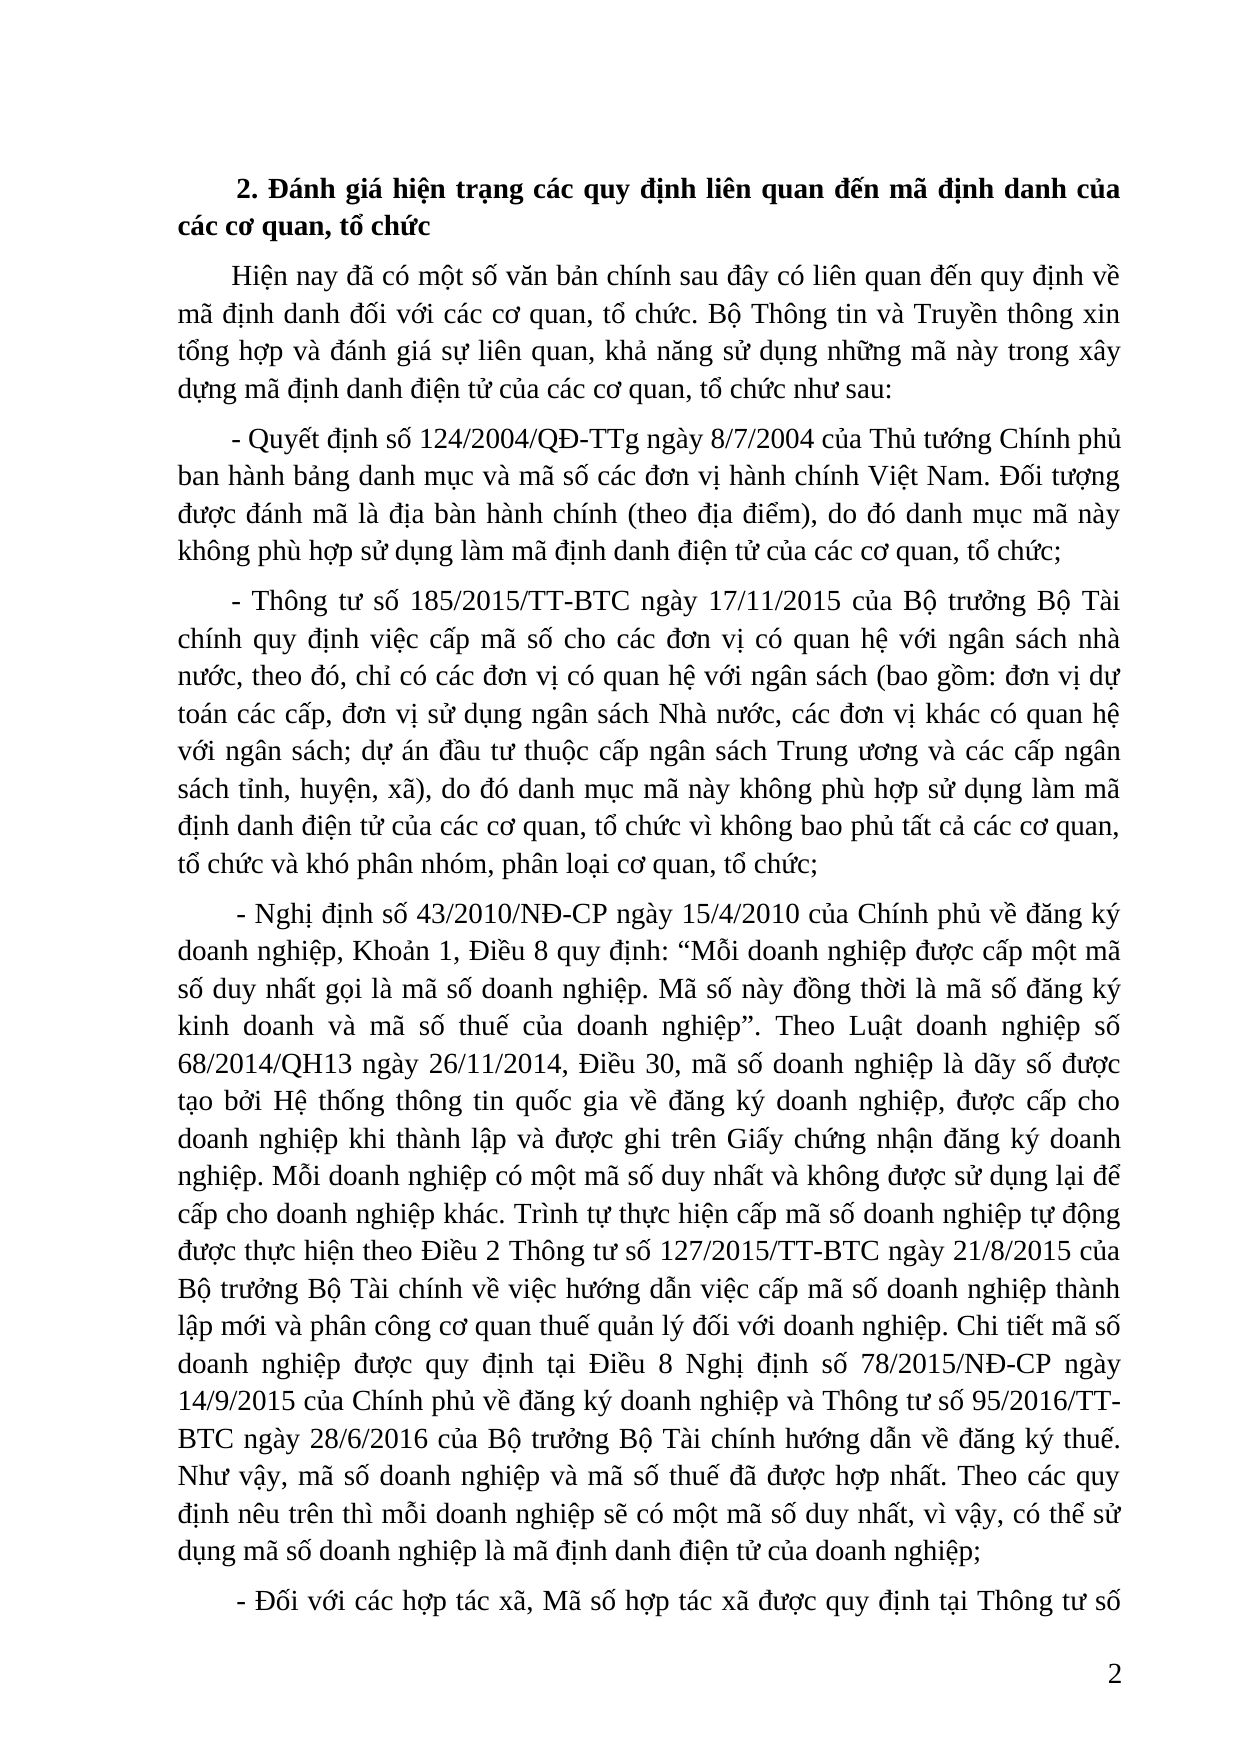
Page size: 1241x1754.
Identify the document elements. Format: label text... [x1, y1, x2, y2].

text - Quyết định số 124/2004/QĐ-TTg ngày 8/7/2004 của Thủ tướng Chính phủ ban hành bảng danh mục và mã số các đơn vị hành chính Việt Nam. Đối tượng được đánh mã là địa bàn hành chính (theo địa điểm), do đó danh mục mã này không phù hợp sử dụng làm mã định danh điện tử của các cơ quan, tổ chức; [177, 418, 1122, 568]
subtitle 2. Đánh giá hiện trạng các quy định liên quan đến mã định danh của các cơ quan, tổ chức [177, 168, 1122, 243]
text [177, 1581, 1122, 1618]
text - Thông tư số 185/2015/TT-BTC ngày 17/11/2015 của Bộ trưởng Bộ Tài chính quy định việc cấp mã số cho các đơn vị có quan hệ với ngân sách nhà nước, theo đó, chỉ có các đơn vị có quan hệ với ngân sách (bao gồm: đơn vị dự toán các cấp, đơn vị sử dụng ngân sách Nhà nước, các đơn vị khác có quan hệ với ngân sách; dự án đầu tư thuộc cấp ngân sách Trung ương và các cấp ngân sách tỉnh, huyện, xã), do đó danh mục mã này không phù hợp sử dụng làm mã định danh điện tử của các cơ quan, tổ chức vì không bao phủ tất cả các cơ quan, tổ chức và khó phân nhóm, phân loại cơ quan, tổ chức; [177, 581, 1122, 881]
text - Nghị định số 43/2010/NĐ-CP ngày 15/4/2010 của Chính phủ về đăng ký doanh nghiệp, Khoản 1, Điều 8 quy định: “Mỗi doanh nghiệp được cấp một mã số duy nhất gọi là mã số doanh nghiệp. Mã số này đồng thời là mã số đăng ký kinh doanh và mã số thuế của doanh nghiệp”. Theo Luật doanh nghiệp số 68/2014/QH13 ngày 26/11/2014, Điều 30, mã số doanh nghiệp là dãy số được tạo bởi Hệ thống thông tin quốc gia về đăng ký doanh nghiệp, được cấp cho doanh nghiệp khi thành lập và được ghi trên Giấy chứng nhận đăng ký doanh nghiệp. Mỗi doanh nghiệp có một mã số duy nhất và không được sử dụng lại để cấp cho doanh nghiệp khác. Trình tự thực hiện cấp mã số doanh nghiệp tự động được thực hiện theo Điều 2 Thông tư số 127/2015/TT-BTC ngày 21/8/2015 của Bộ trưởng Bộ Tài chính về việc hướng dẫn việc cấp mã số doanh nghiệp thành lập mới và phân công cơ quan thuế quản lý đối với doanh nghiệp. Chi tiết mã số doanh nghiệp được quy định tại Điều 8 Nghị định số 78/2015/NĐ-CP ngày 14/9/2015 của Chính phủ về đăng ký doanh nghiệp và Thông tư số 95/2016/TT-BTC ngày 28/6/2016 của Bộ trưởng Bộ Tài chính hướng dẫn về đăng ký thuế. Như vậy, mã số doanh nghiệp và mã số thuế đã được hợp nhất. Theo các quy định nêu trên thì mỗi doanh nghiệp sẽ có một mã số duy nhất, vì vậy, có thể sử dụng mã số doanh nghiệp là mã định danh điện tử của doanh nghiệp; [177, 893, 1122, 1568]
text Hiện nay đã có một số văn bản chính sau đây có liên quan đến quy định về mã định danh đối với các cơ quan, tổ chức. Bộ Thông tin và Truyền thông xin tổng hợp và đánh giá sự liên quan, khả năng sử dụng những mã này trong xây dựng mã định danh điện tử của các cơ quan, tổ chức như sau: [177, 256, 1122, 406]
